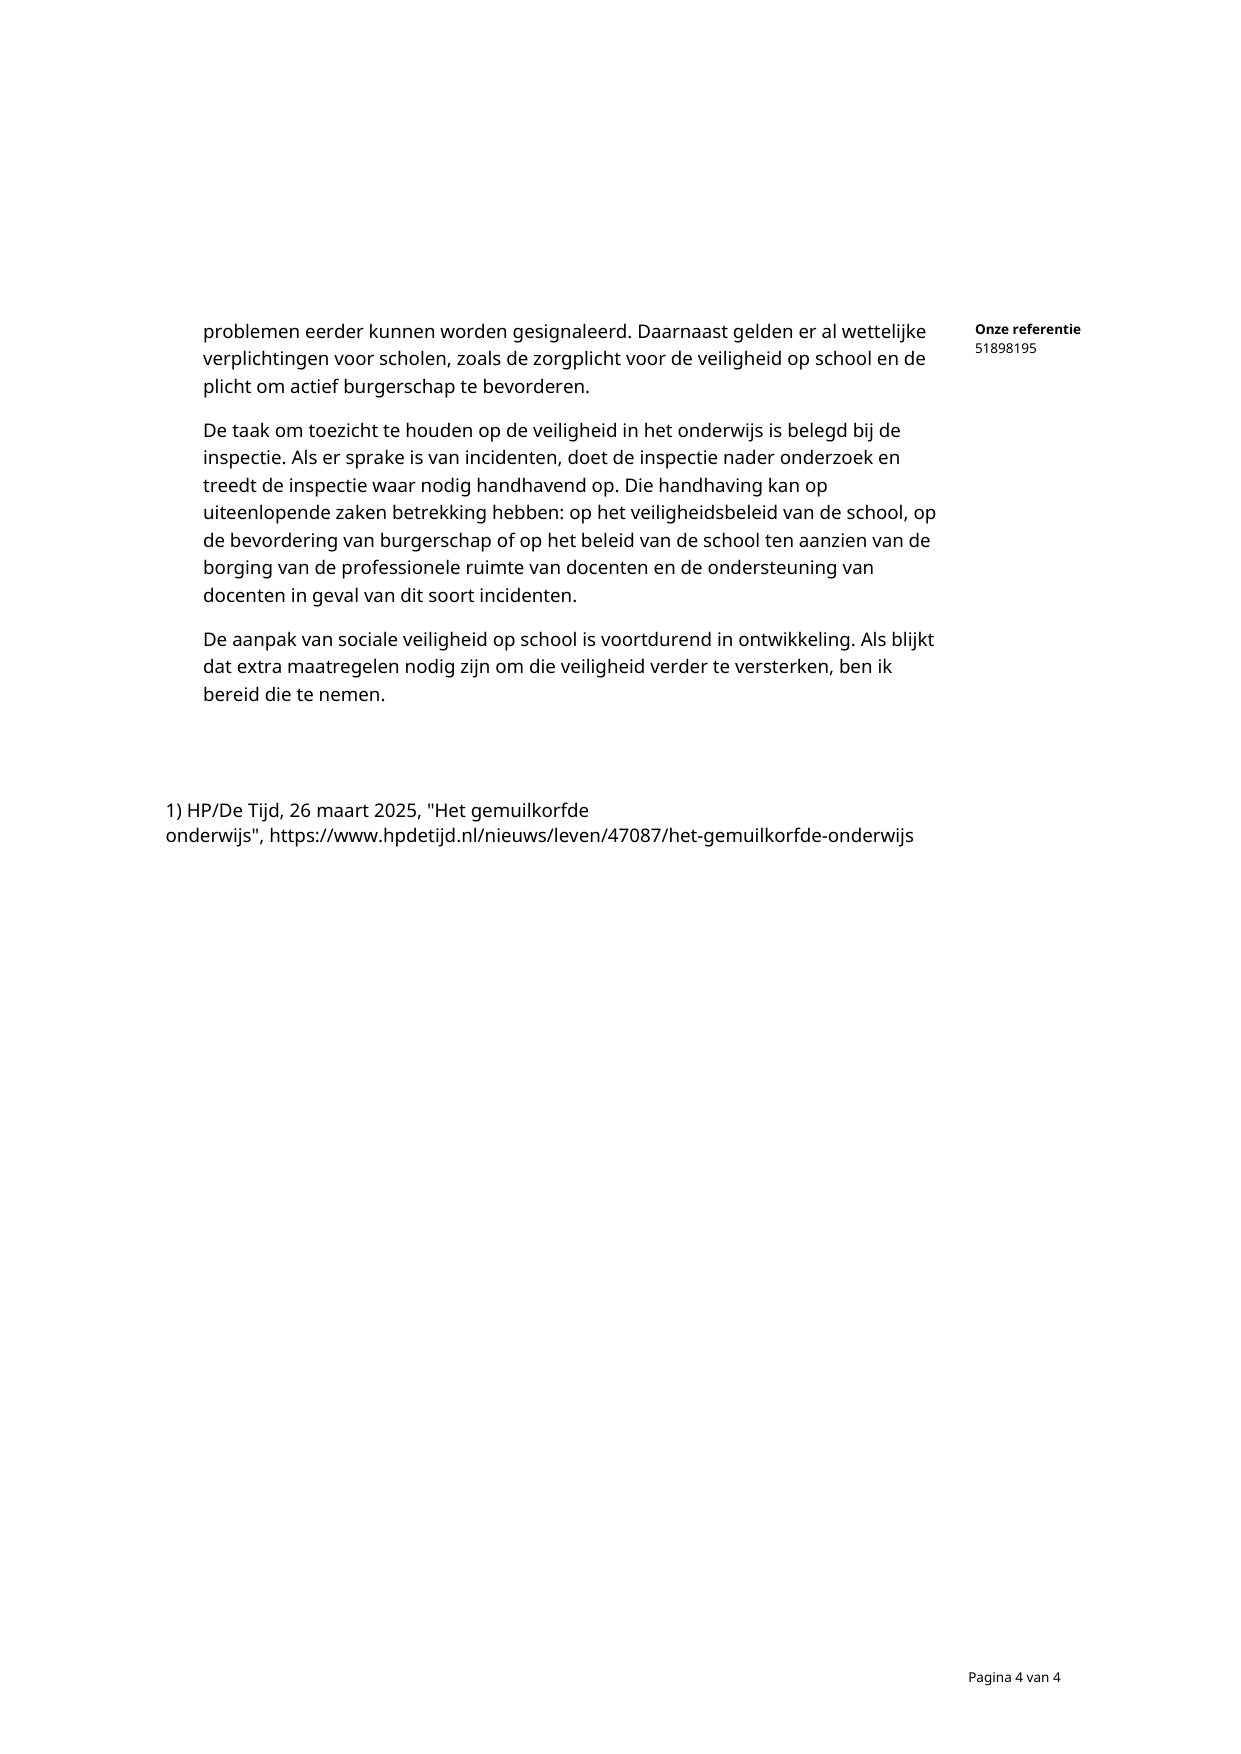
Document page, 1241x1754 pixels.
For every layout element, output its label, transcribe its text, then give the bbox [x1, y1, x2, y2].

text De taak om toezicht te houden op de veiligheid in het onderwijs is belegd bij de inspectie. Als er sprake is van incidenten, doet de inspectie nader onderzoek en treedt de inspectie waar nodig handhavend op. Die handhaving kan op uiteenlopende zaken betrekking hebben: op het veiligheidsbeleid van de school, op de bevordering van burgerschap of op het beleid van de school ten aanzien van de borging van de professionele ruimte van docenten en de ondersteuning van docenten in geval van dit soort incidenten. [203, 417, 947, 608]
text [203, 318, 947, 398]
text 1) HP/De Tijd, 26 maart 2025, "Het gemuilkorfde onderwijs", https://www.hpdetijd.nl/nieuws/leven/47087/het-gemuilkorfde-onderwijs [165, 797, 947, 848]
text De aanpak van sociale veiligheid op school is voortdurend in ontwikkeling. Als blijkt dat extra maatregelen nodig zijn om die veiligheid verder te versterken, ben ik bereid die te nemen. [203, 626, 947, 707]
